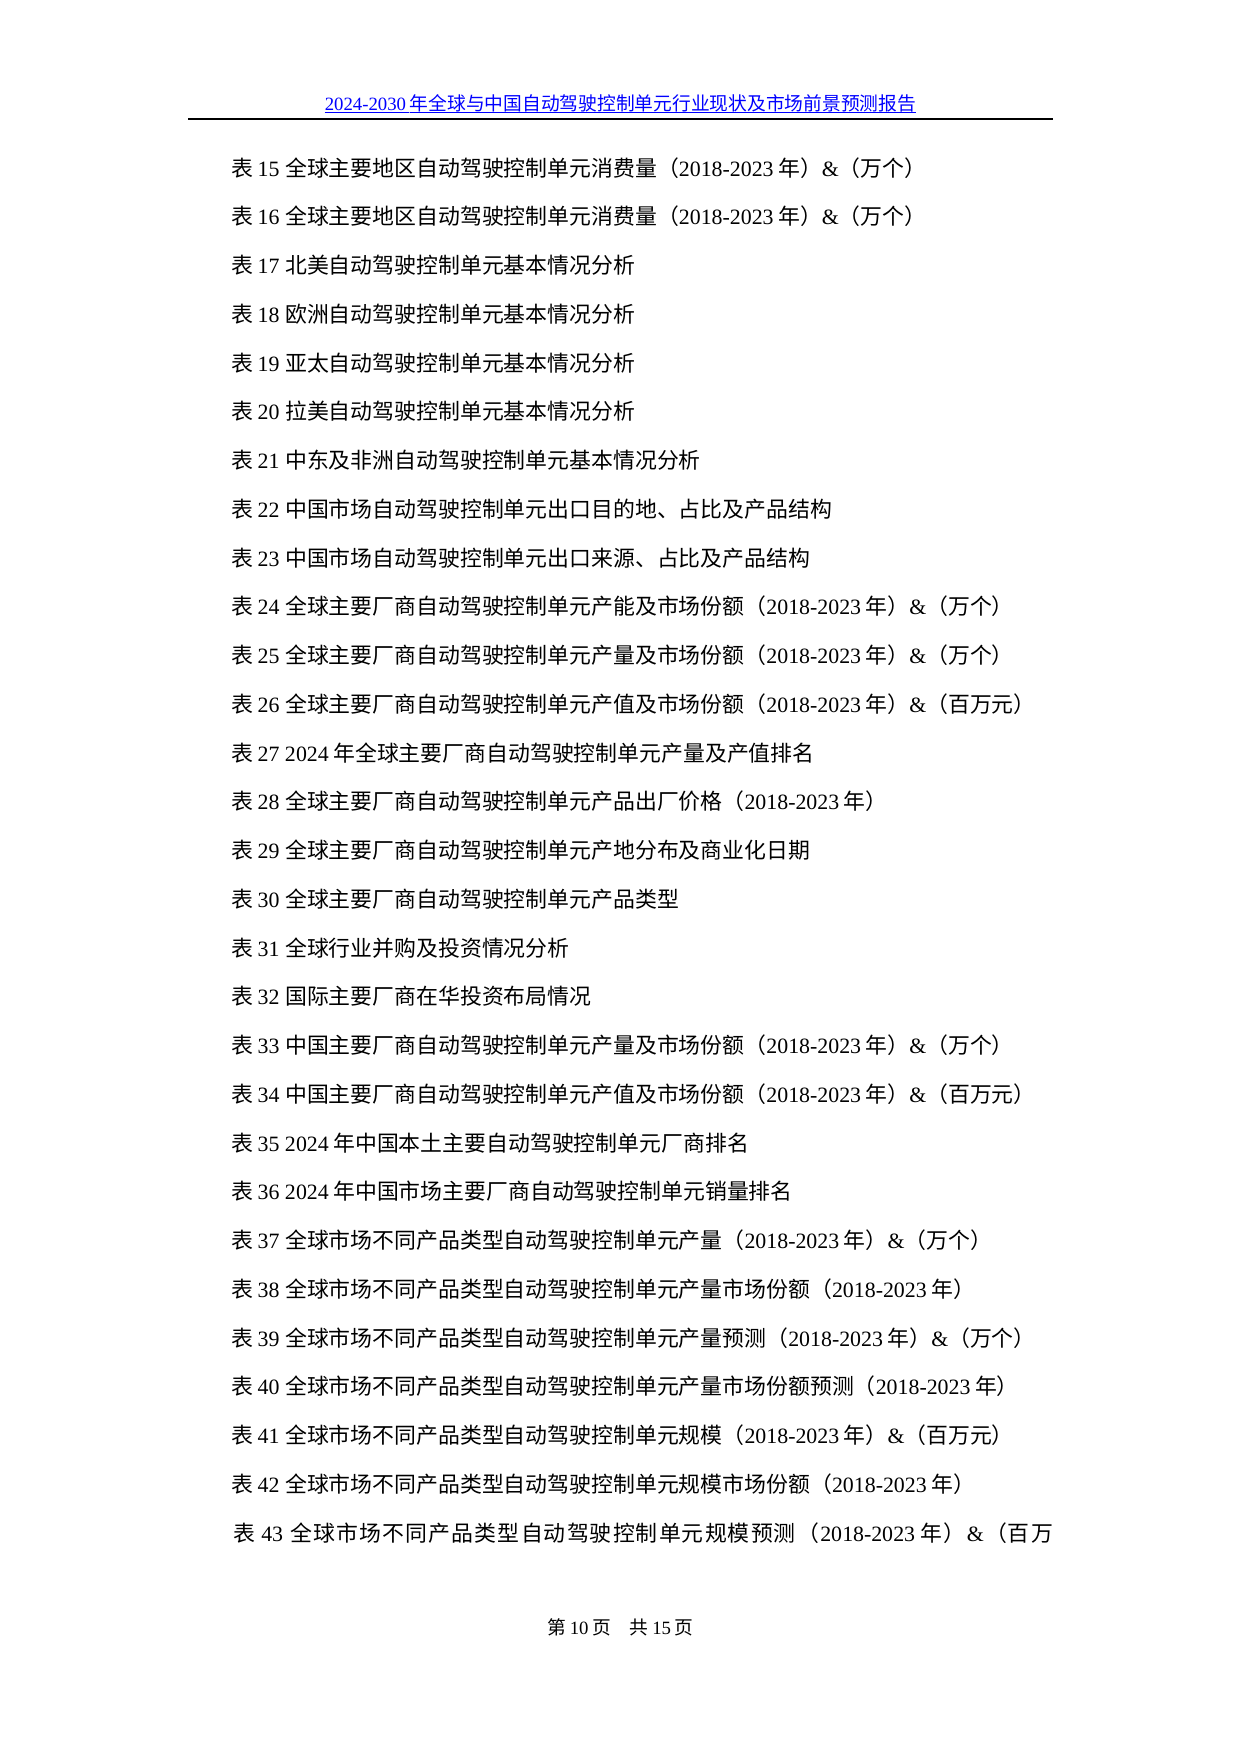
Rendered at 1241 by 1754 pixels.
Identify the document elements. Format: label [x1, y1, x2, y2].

text [187, 150, 1053, 1548]
